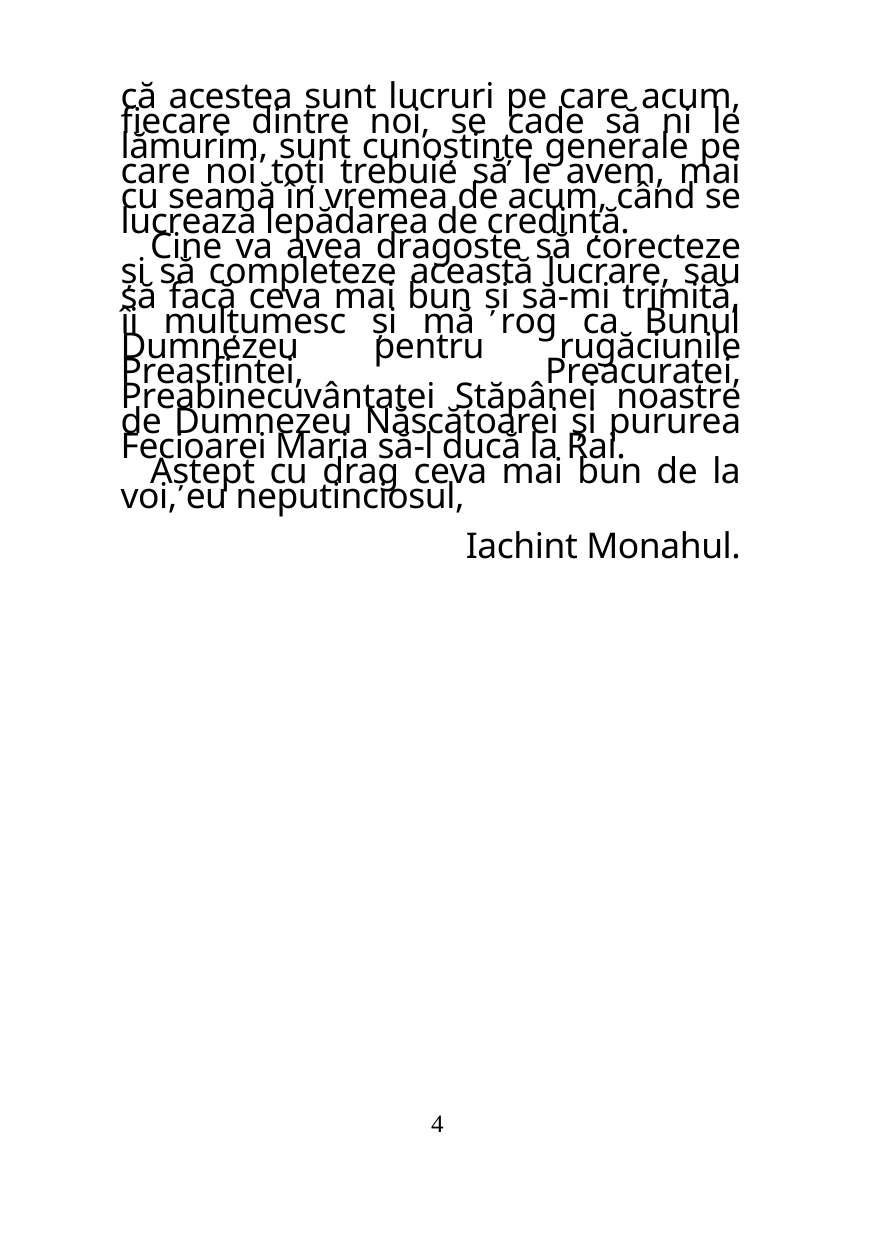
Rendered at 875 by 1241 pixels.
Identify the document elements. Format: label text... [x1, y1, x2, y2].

text Aștept cu drag ceva mai bun de la voi, eu neputinciosul, [120, 464, 741, 514]
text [120, 89, 741, 239]
text Cine va avea dragoste să corecteze și să completeze această lucrare, sau să facă ceva mai bun și să-mi trimită, îi mulțumesc și mă rog ca Bunul Dumnezeu pentru rugăciunile Preasfintei, Preacuratei, Preabinecuvântatei Stăpânei noastre de Dumnezeu Născătoarei și pururea Fecioarei Maria să-l ducă la Rai. [120, 239, 741, 464]
text Iachint Monahul. [120, 539, 741, 564]
